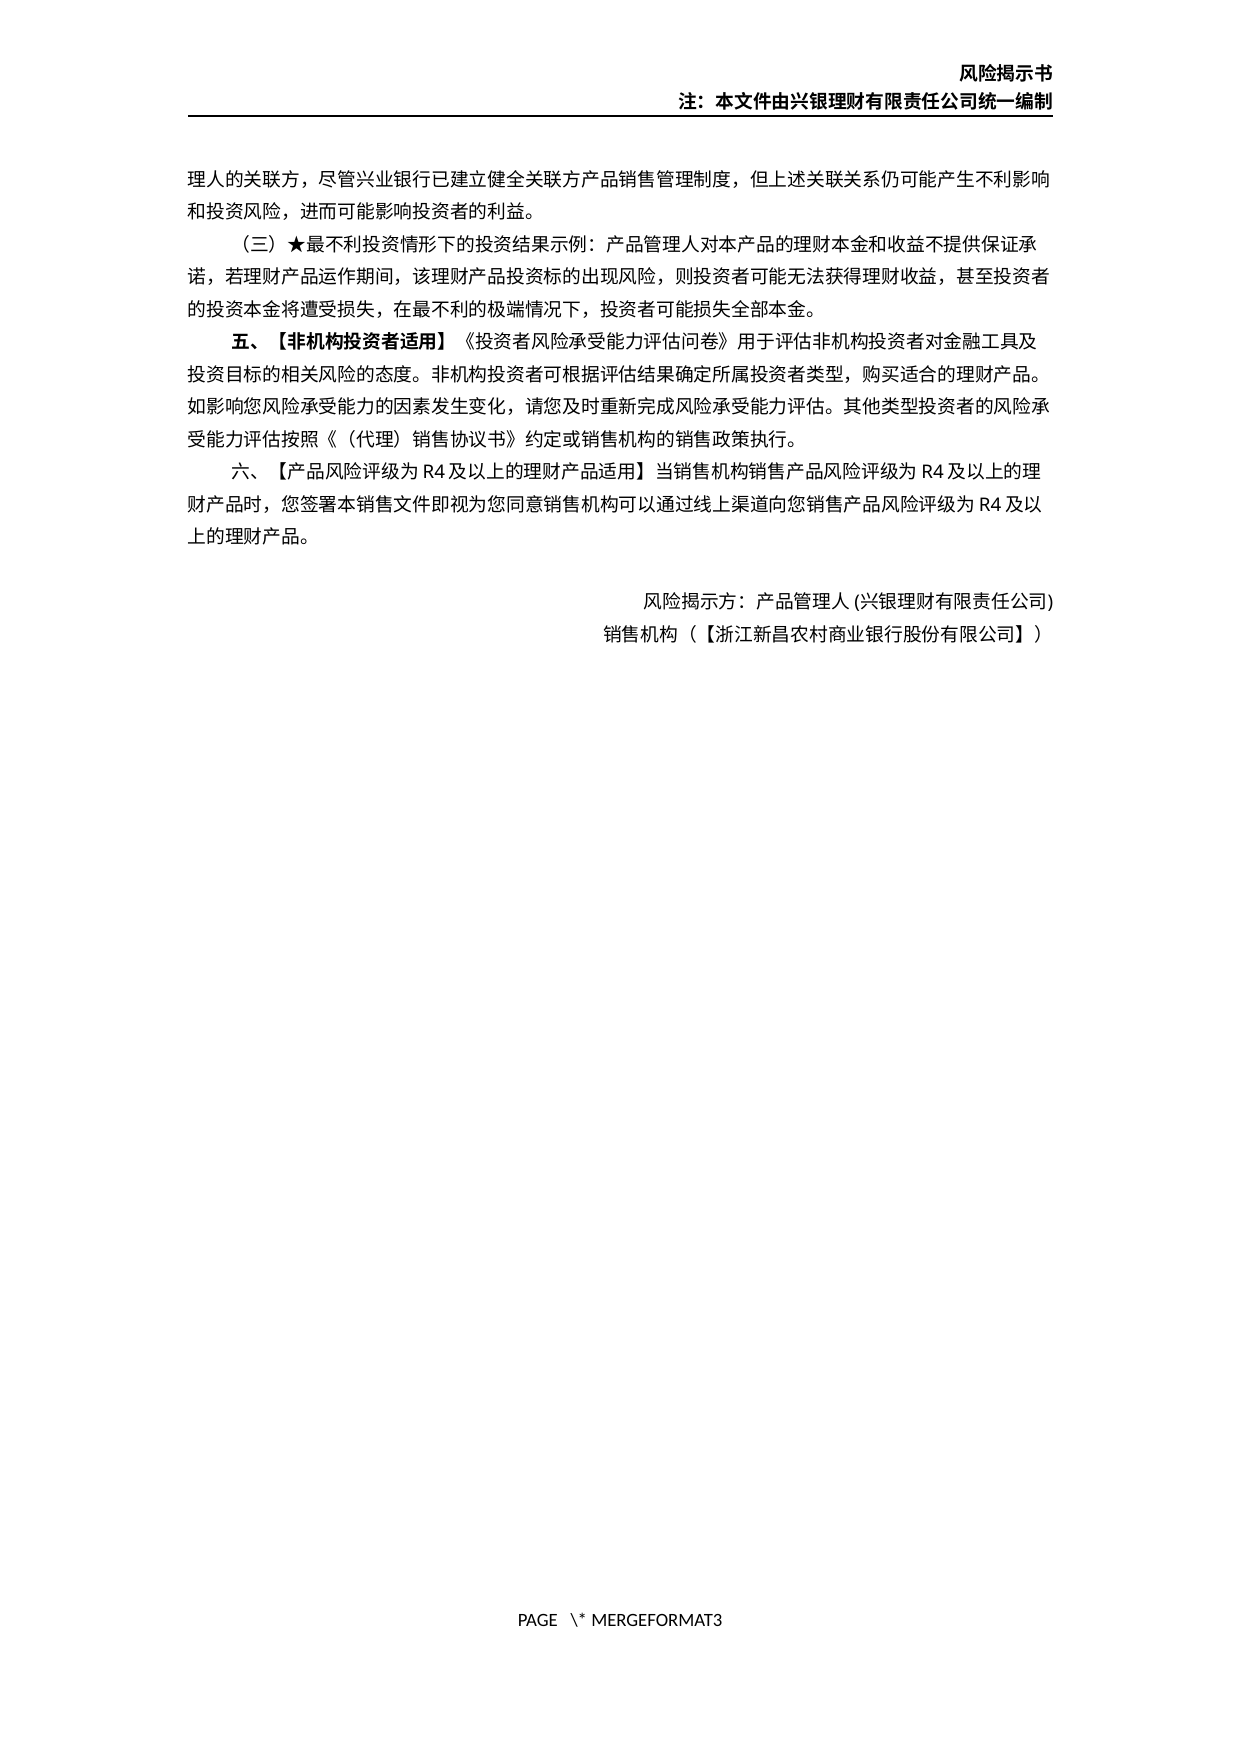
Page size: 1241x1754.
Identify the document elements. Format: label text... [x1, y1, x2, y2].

text 六、【产品风险评级为R4及以上的理财产品适用】当销售机构销售产品风险评级为R4及以上的理财产品时，您签署本销售文件即视为您同意销售机构可以通过线上渠道向您销售产品风险评级为R4及以上的理财产品。 [187, 454, 1053, 552]
text 风险揭示方：产品管理人 (兴银理财有限责任公司) [244, 584, 1053, 617]
text 五、【非机构投资者适用】《投资者风险承受能力评估问卷》用于评估非机构投资者对金融工具及投资目标的相关风险的态度。非机构投资者可根据评估结果确定所属投资者类型，购买适合的理财产品。如影响您风险承受能力的因素发生变化，请您及时重新完成风险承受能力评估。其他类型投资者的风险承受能力评估按照《（代理）销售协议书》约定或销售机构的销售政策执行。 [187, 324, 1053, 454]
text （三）★最不利投资情形下的投资结果示例：产品管理人对本产品的理财本金和收益不提供保证承诺，若理财产品运作期间，该理财产品投资标的出现风险，则投资者可能无法获得理财收益，甚至投资者的投资本金将遭受损失，在最不利的极端情况下，投资者可能损失全部本金。 [187, 227, 1053, 324]
text 销售机构（【浙江新昌农村商业银行股份有限公司】） [244, 617, 1053, 649]
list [187, 162, 1053, 227]
